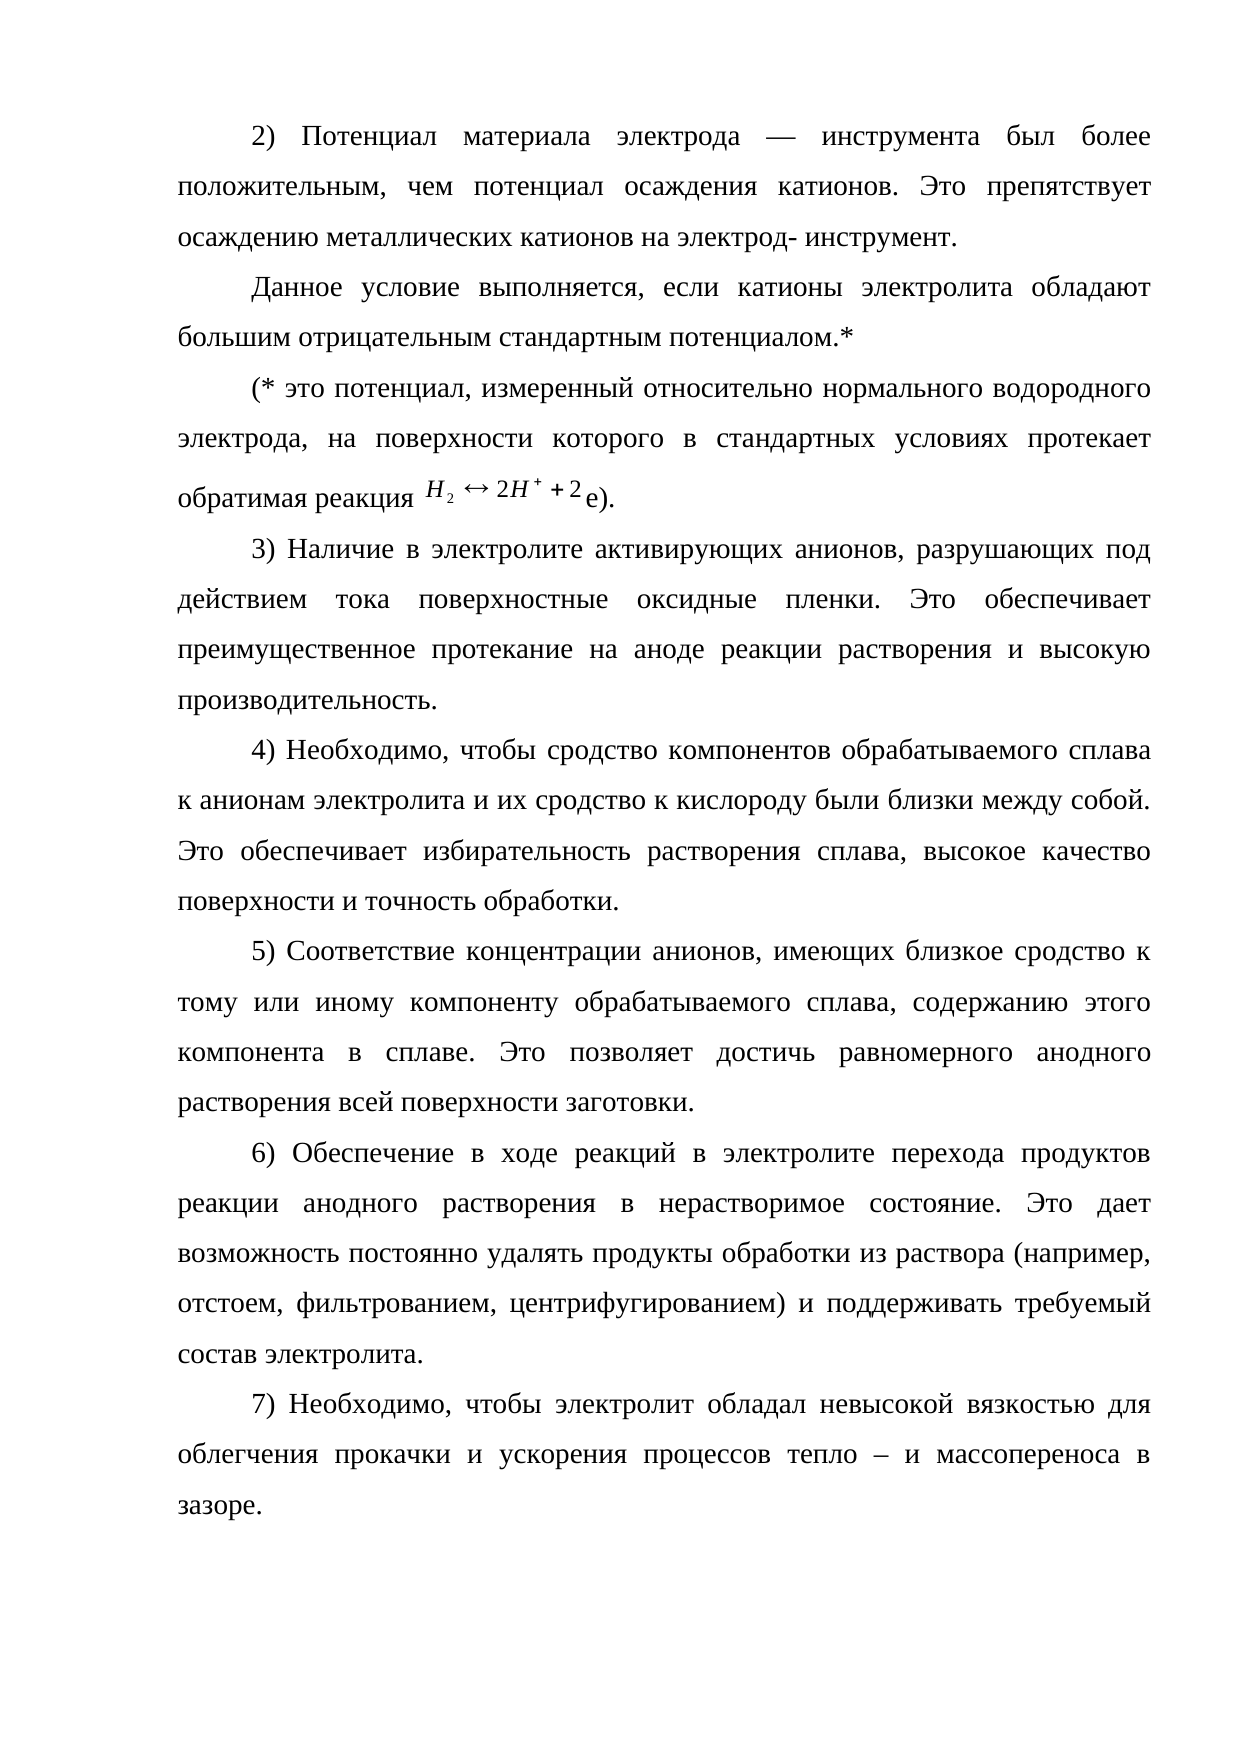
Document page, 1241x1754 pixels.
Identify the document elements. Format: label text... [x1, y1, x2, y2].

text 5) Соответствие концентрации анионов, имеющих близкое сродство к тому или иному компоненту обрабатываемого сплава, содержанию этого компонента в сплаве. Это позволяет достичь равномерного анодного растворения всей поверхности заготовки. [177, 933, 1152, 1118]
text 2) Потенциал материала электрода — инструмента был более положительным, чем потенциал осаждения катионов. Это препятствует осаждению металлических катионов на электрод- инструмент. [177, 118, 1152, 252]
text 7) Необходимо, чтобы электролит обладал невысокой вязкостью для облегчения прокачки и ускорения процессов тепло – и массопереноса в зазоре. [177, 1386, 1152, 1520]
text 4) Необходимо, чтобы сродство компонентов обрабатываемого сплава к анионам электролита и их сродство к кислороду были близки между собой. Это обеспечивает избирательность растворения сплава, высокое качество поверхности и точность обработки. [177, 732, 1152, 917]
text 3) Наличие в электролите активирующих анионов, разрушающих под действием тока поверхностные оксидные пленки. Это обеспечивает преимущественное протекание на аноде реакции растворения и высокую производительность. [177, 531, 1152, 715]
text 6) Обеспечение в ходе реакций в электролите перехода продуктов реакции анодного растворения в нерастворимое состояние. Это дает возможность постоянно удалять продукты обработки из раствора (например, отстоем, фильтрованием, центрифугированием) и поддерживать требуемый состав электролита. [177, 1135, 1152, 1369]
text (* это потенциал, измеренный относительно нормального водородного электрода, на поверхности которого в стандартных условиях протекает обратимая реакция e). [177, 370, 1152, 514]
text Данное условие выполняется, если катионы электролита обладают большим отрицательным стандартным потенциалом.* [177, 269, 1152, 353]
